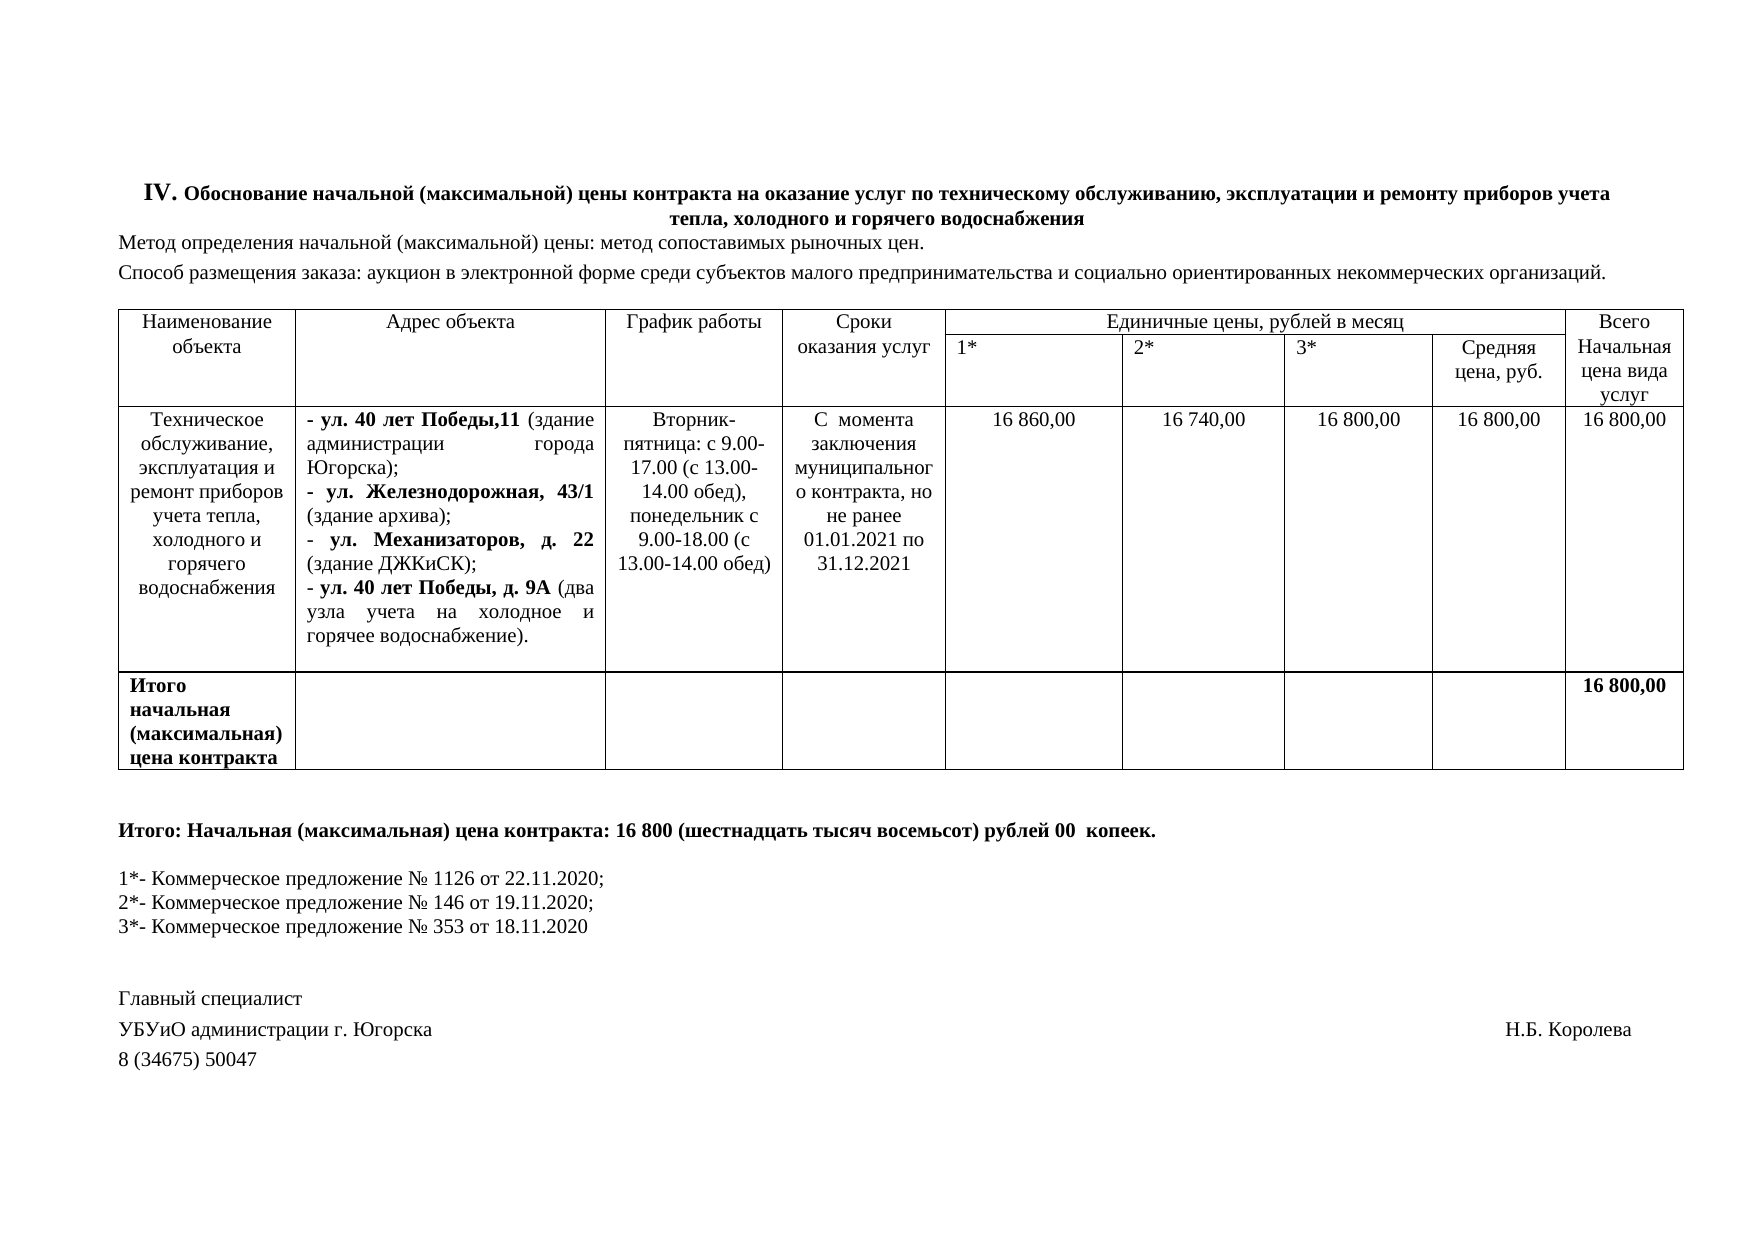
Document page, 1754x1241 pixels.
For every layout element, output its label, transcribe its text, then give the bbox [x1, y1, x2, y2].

table_header Всего Начальная цена вида услуг [1566, 310, 1683, 406]
table_cell 1* [946, 335, 1122, 406]
table_cell Итого начальная (максимальная) цена контракта [119, 673, 295, 769]
table_cell [783, 673, 945, 769]
table_cell Вторник-пятница: с 9.00-17.00 (с 13.00-14.00 обед), понедельник с 9.00-18.00 (с 13.00-14.00 обед) [606, 407, 782, 671]
table_cell Техническое обслуживание, эксплуатация и ремонт приборов учета тепла, холодного и горячего водоснабжения [119, 407, 295, 671]
text УБУиО администрации г. Югорска Н.Б. Королева [118, 1017, 1636, 1041]
text IV. Обоснование начальной (максимальной) цены контракта на оказание услуг по техническому обслуживанию, эксплуатации и ремонту приборов учета тепла, холодного и горячего водоснабжения [118, 177, 1636, 230]
table_header Наименование объекта [119, 310, 295, 406]
text 2*- Коммерческое предложение № 146 от 19.11.2020; [118, 890, 1636, 914]
table_cell [946, 673, 1122, 769]
text 3*- Коммерческое предложение № 353 от 18.11.2020 [118, 914, 1636, 938]
table_cell 16 860,00 [946, 407, 1122, 671]
table_cell 16 800,00 [1566, 407, 1683, 671]
text Метод определения начальной (максимальной) цены: метод сопоставимых рыночных цен. [118, 230, 1636, 254]
table_header График работы [606, 310, 782, 406]
table_cell - ул. 40 лет Победы,11 (здание администрации города Югорска); - ул. Железнодорожная, 43/1 (здание архива); - ул. Механизаторов, д. 22 (здание ДЖКиСК); - ул. 40 лет Победы, д. 9А (два узла учета на холодное и горячее водоснабжение). [296, 407, 605, 671]
table_cell 16 740,00 [1123, 407, 1284, 671]
table_cell [1285, 673, 1432, 769]
table_cell [1123, 673, 1284, 769]
table_cell С момента заключения муниципального контракта, но не ранее 01.01.2021 по 31.12.2021 [783, 407, 945, 671]
text Итого: Начальная (максимальная) цена контракта: 16 800 (шестнадцать тысяч восемьсот) рублей 00 копеек. [118, 818, 1636, 842]
text 8 (34675) 50047 [118, 1047, 1636, 1071]
table_cell Средняя цена, руб. [1433, 335, 1565, 406]
table_cell [1433, 673, 1565, 769]
table_cell 2* [1123, 335, 1284, 406]
text 1*- Коммерческое предложение № 1126 от 22.11.2020; [118, 866, 1636, 890]
text Способ размещения заказа: аукцион в электронной форме среди субъектов малого предпринимательства и социально ориентированных некоммерческих организаций. [118, 260, 1636, 284]
table_header Адрес объекта [296, 310, 605, 406]
table_header Сроки оказания услуг [783, 310, 945, 406]
table_cell 3* [1285, 335, 1432, 406]
table_cell [606, 673, 782, 769]
table_cell 16 800,00 [1566, 673, 1683, 769]
text Главный специалист [118, 986, 1636, 1010]
table_cell 16 800,00 [1433, 407, 1565, 671]
table_cell [296, 673, 605, 769]
table_header Единичные цены, рублей в месяц [946, 310, 1565, 333]
table_cell 16 800,00 [1285, 407, 1432, 671]
